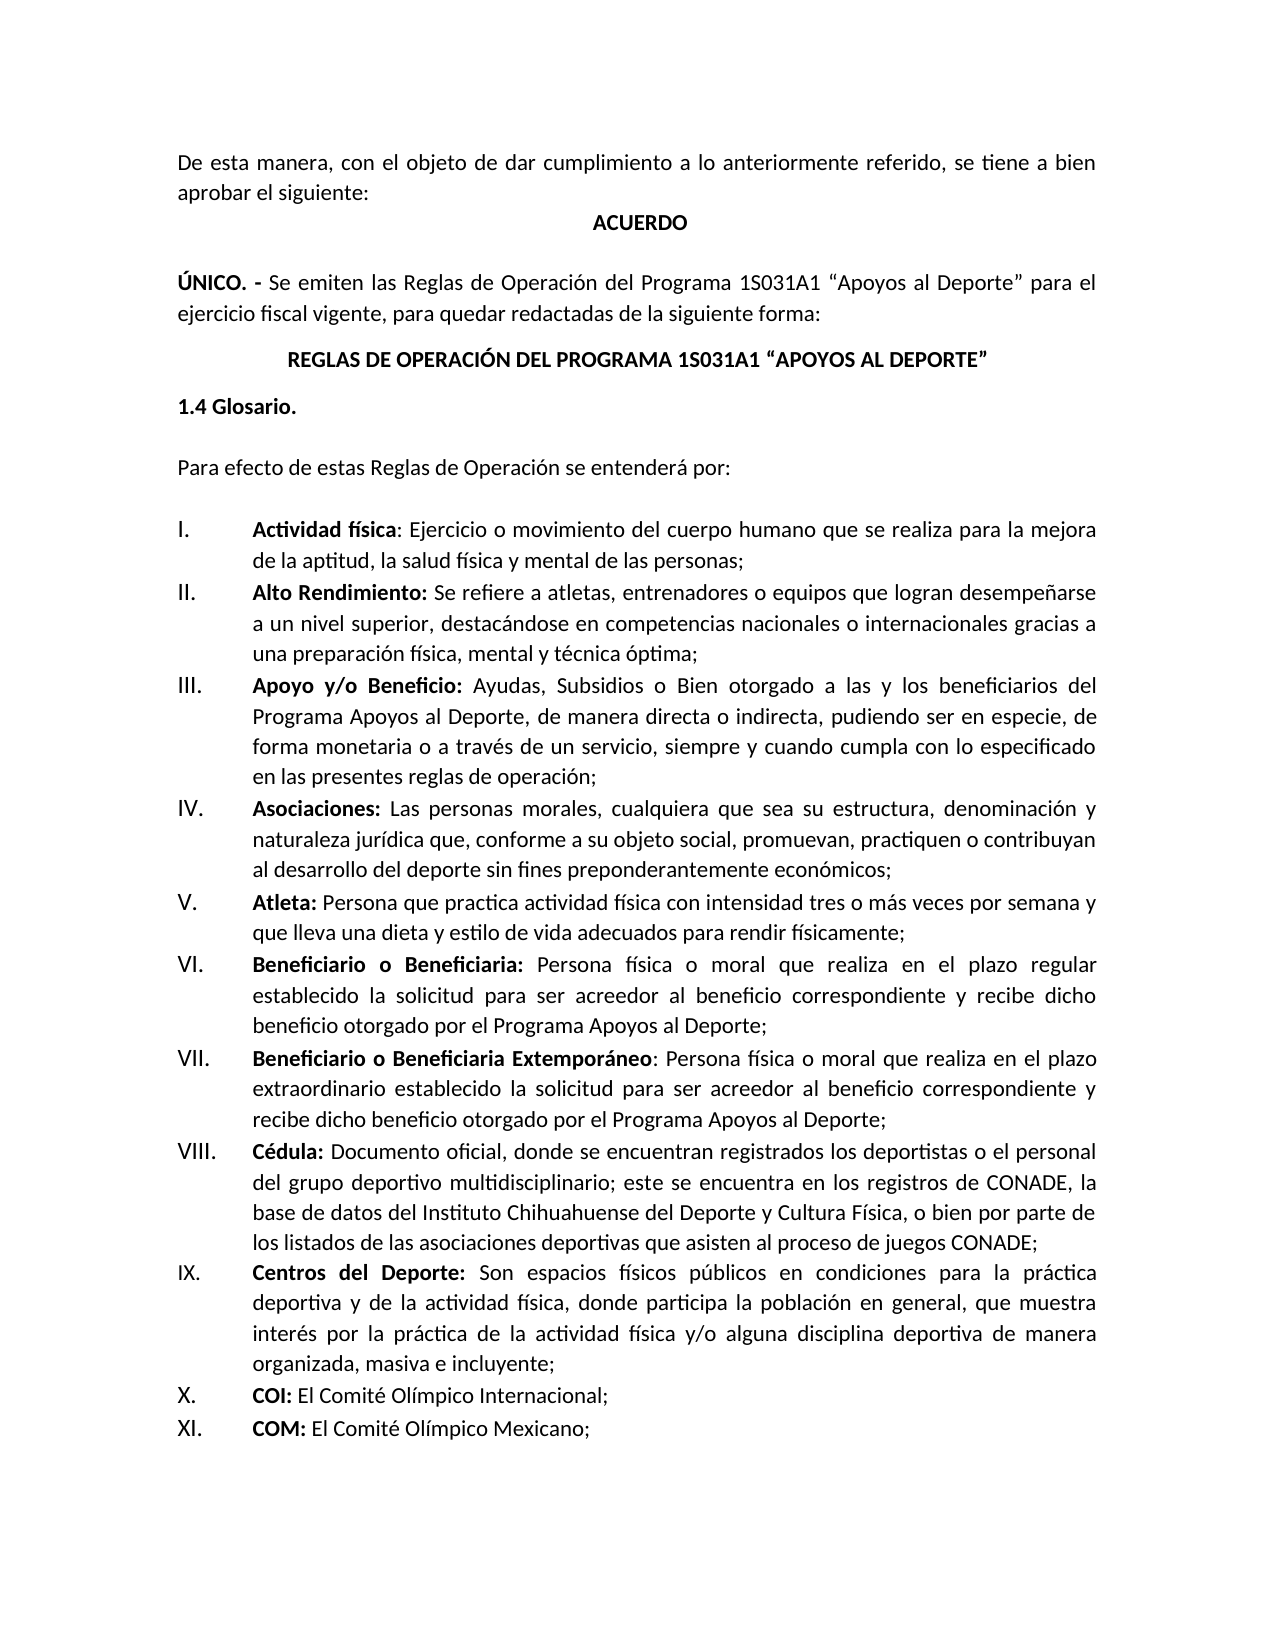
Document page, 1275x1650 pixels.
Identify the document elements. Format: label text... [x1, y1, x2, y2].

list Apoyo y/o Beneficio: Ayudas, Subsidios o Bien otorgado a las y los beneficiarios del Programa Apoyos al Deporte, de manera directa o indirecta, pudiendo ser en especie, de forma monetaria o a través de un servicio, siempre y cuando cumpla con lo especificado en las presentes reglas de operación; [177, 669, 1098, 790]
text Para efecto de estas Reglas de Operación se entenderá por: [177, 453, 1098, 481]
list Asociaciones: Las personas morales, cualquiera que sea su estructura, denominación y naturaleza jurídica que, conforme a su objeto social, promuevan, practiquen o contribuyan al desarrollo del deporte sin fines preponderantemente económicos; [177, 793, 1098, 883]
list COM: El Comité Olímpico Mexicano; [177, 1412, 1098, 1442]
list Atleta: Persona que practica actividad física con intensidad tres o más veces por semana y que lleva una dieta y estilo de vida adecuados para rendir físicamente; [177, 886, 1098, 946]
list Beneficiario o Beneficiaria Extemporáneo: Persona física o moral que realiza en el plazo extraordinario establecido la solicitud para ser acreedor al beneficio correspondiente y recibe dicho beneficio otorgado por el Programa Apoyos al Deporte; [177, 1042, 1098, 1133]
text ÚNICO. - Se emiten las Reglas de Operación del Programa 1S031A1 “Apoyos al Deporte” para el ejercicio fiscal vigente, para quedar redactadas de la siguiente forma: [177, 268, 1098, 327]
list Actividad física: Ejercicio o movimiento del cuerpo humano que se realiza para la mejora de la aptitud, la salud física y mental de las personas; [177, 513, 1098, 574]
text 1.4 Glosario. [177, 392, 1098, 420]
list Cédula: Documento oficial, donde se encuentran registrados los deportistas o el personal del grupo deportivo multidisciplinario; este se encuentra en los registros de CONADE, la base de datos del Instituto Chihuahuense del Deporte y Cultura Física, o bien por parte de los listados de las asociaciones deportivas que asisten al proceso de juegos CONADE; [177, 1135, 1098, 1256]
list COI: El Comité Olímpico Internacional; [177, 1379, 1098, 1409]
list Alto Rendimiento: Se refiere a atletas, entrenadores o equipos que logran desempeñarse a un nivel superior, destacándose en competencias nacionales o internacionales gracias a una preparación física, mental y técnica óptima; [177, 576, 1098, 667]
list Centros del Deporte: Son espacios físicos públicos en condiciones para la práctica deportiva y de la actividad física, donde participa la población en general, que muestra interés por la práctica de la actividad física y/o alguna disciplina deportiva de manera organizada, masiva e incluyente; [177, 1258, 1098, 1377]
list Beneficiario o Beneficiaria: Persona física o moral que realiza en el plazo regular establecido la solicitud para ser acreedor al beneficio correspondiente y recibe dicho beneficio otorgado por el Programa Apoyos al Deporte; [177, 949, 1098, 1039]
text De esta manera, con el objeto de dar cumplimiento a lo anteriormente referido, se tiene a bien aprobar el siguiente: [177, 148, 1098, 206]
text REGLAS DE OPERACIÓN DEL PROGRAMA 1S031A1 “APOYOS AL DEPORTE” [177, 346, 1098, 373]
text ACUERDO [177, 208, 1098, 236]
